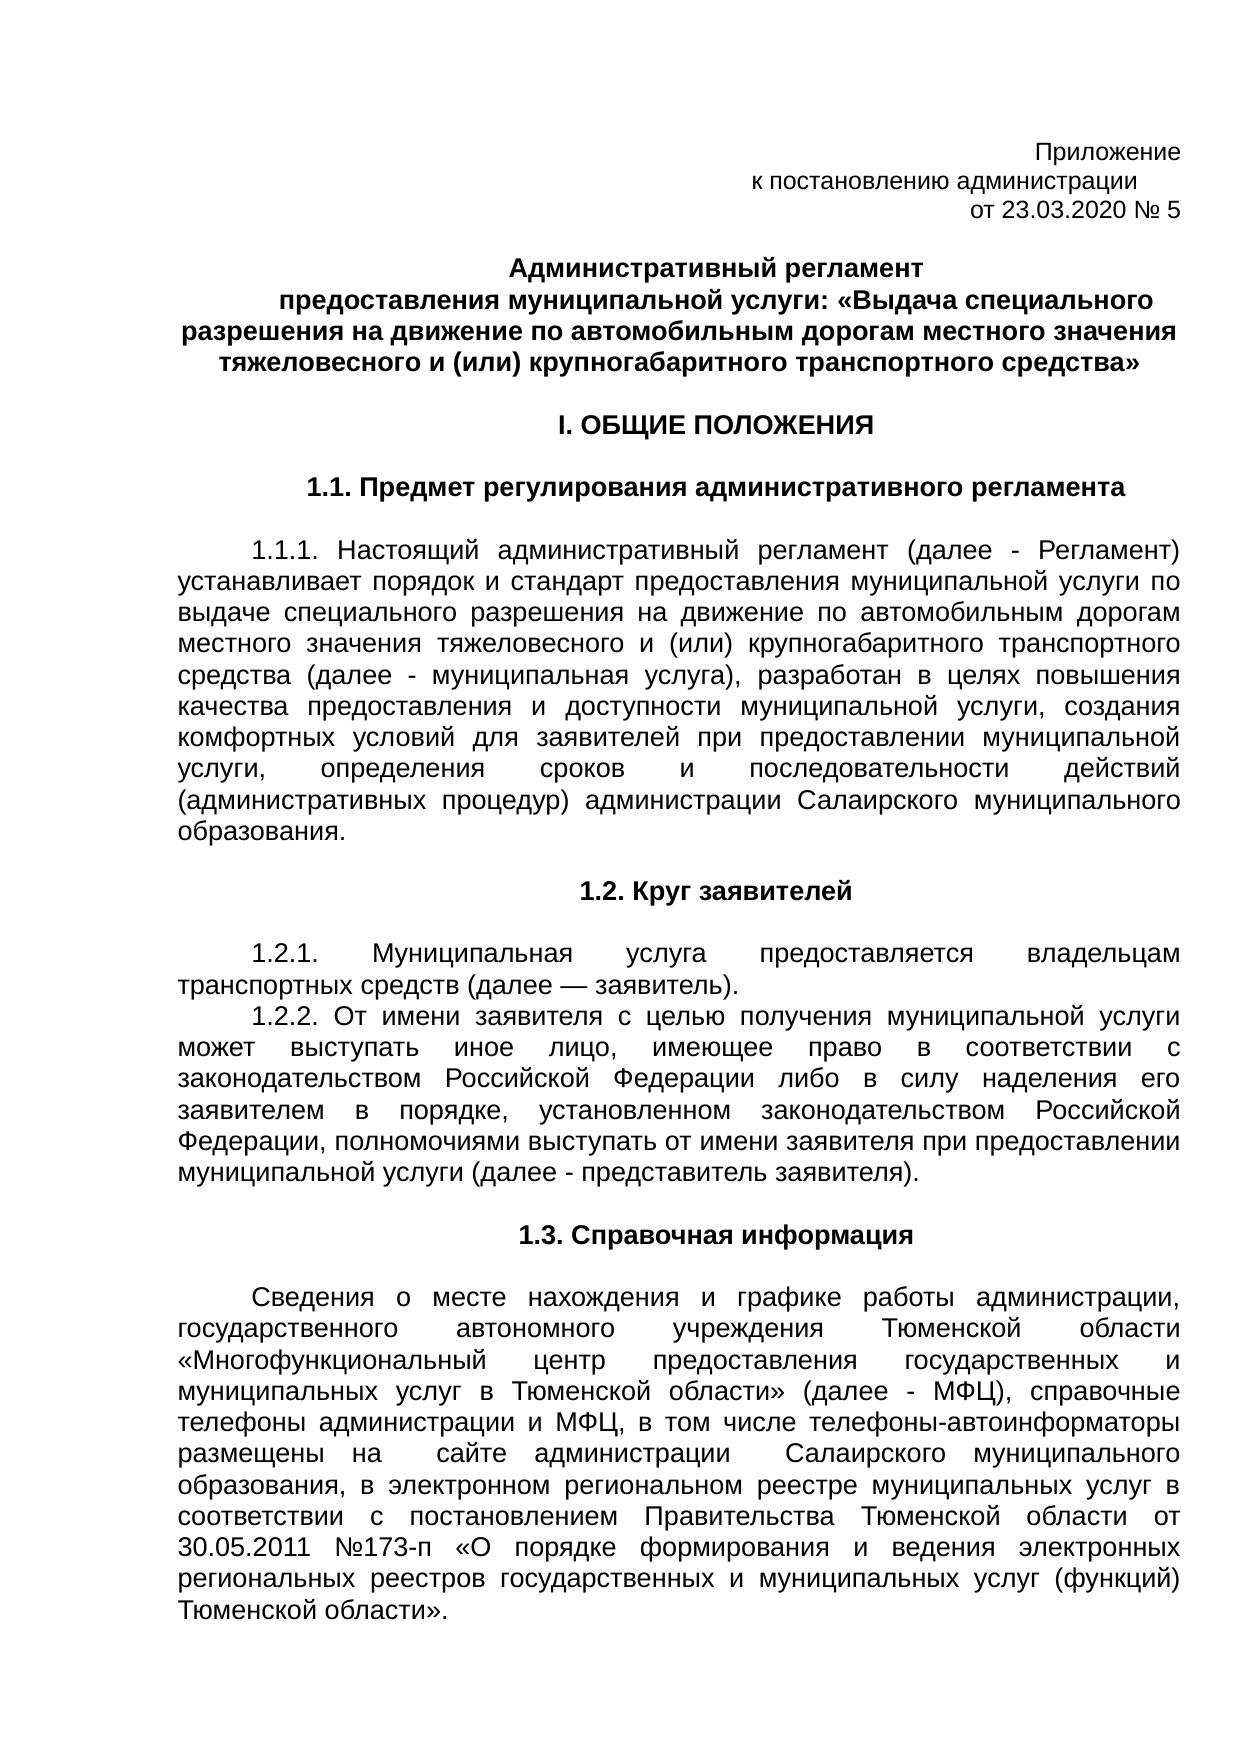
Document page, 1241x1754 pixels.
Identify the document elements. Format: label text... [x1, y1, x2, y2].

text от 23.03.2020 № 5 [177, 195, 1181, 224]
text Административный регламент [177, 252, 1181, 284]
text Приложение [177, 137, 1181, 166]
text 1.3. Справочная информация [177, 1219, 1181, 1250]
text 1.1.1. Настоящий административный регламент (далее - Регламент) устанавливает порядок и стандарт предоставления муниципальной услуги по выдаче специального разрешения на движение по автомобильным дорогам местного значения тяжеловесного и (или) крупногабаритного транспортного средства (далее - муниципальная услуга), разработан в целях повышения качества предоставления и доступности муниципальной услуги, создания комфортных условий для заявителей при предоставлении муниципальной услуги, определения сроков и последовательности действий (административных процедур) администрации Салаирского муниципального образования. [177, 534, 1181, 846]
text 1.1. Предмет регулирования административного регламента [177, 471, 1181, 502]
text Сведения о месте нахождения и графике работы администрации, государственного автономного учреждения Тюменской области «Многофункциональный центр предоставления государственных и муниципальных услуг в Тюменской области» (далее - МФЦ), справочные телефоны администрации и МФЦ, в том числе телефоны-автоинформаторы размещены на сайте администрации Салаирского муниципального образования, в электронном региональном реестре муниципальных услуг в соответствии с постановлением Правительства Тюменской области от 30.05.2011 №173-п «О порядке формирования и ведения электронных региональных реестров государственных и муниципальных услуг (функций) Тюменской области». [177, 1281, 1181, 1625]
text 1.2. Круг заявителей [177, 875, 1181, 906]
text I. ОБЩИЕ ПОЛОЖЕНИЯ [177, 409, 1181, 440]
text 1.2.1. Муниципальная услуга предоставляется владельцам транспортных средств (далее — заявитель). [177, 937, 1181, 1000]
text 1.2.2. От имени заявителя с целью получения муниципальной услуги может выступать иное лицо, имеющее право в соответствии с законодательством Российской Федерации либо в силу наделения его заявителем в порядке, установленном законодательством Российской Федерации, полномочиями выступать от имени заявителя при предоставлении муниципальной услуги (далее - представитель заявителя). [177, 1000, 1181, 1187]
text к постановлению администрации [177, 166, 1181, 195]
